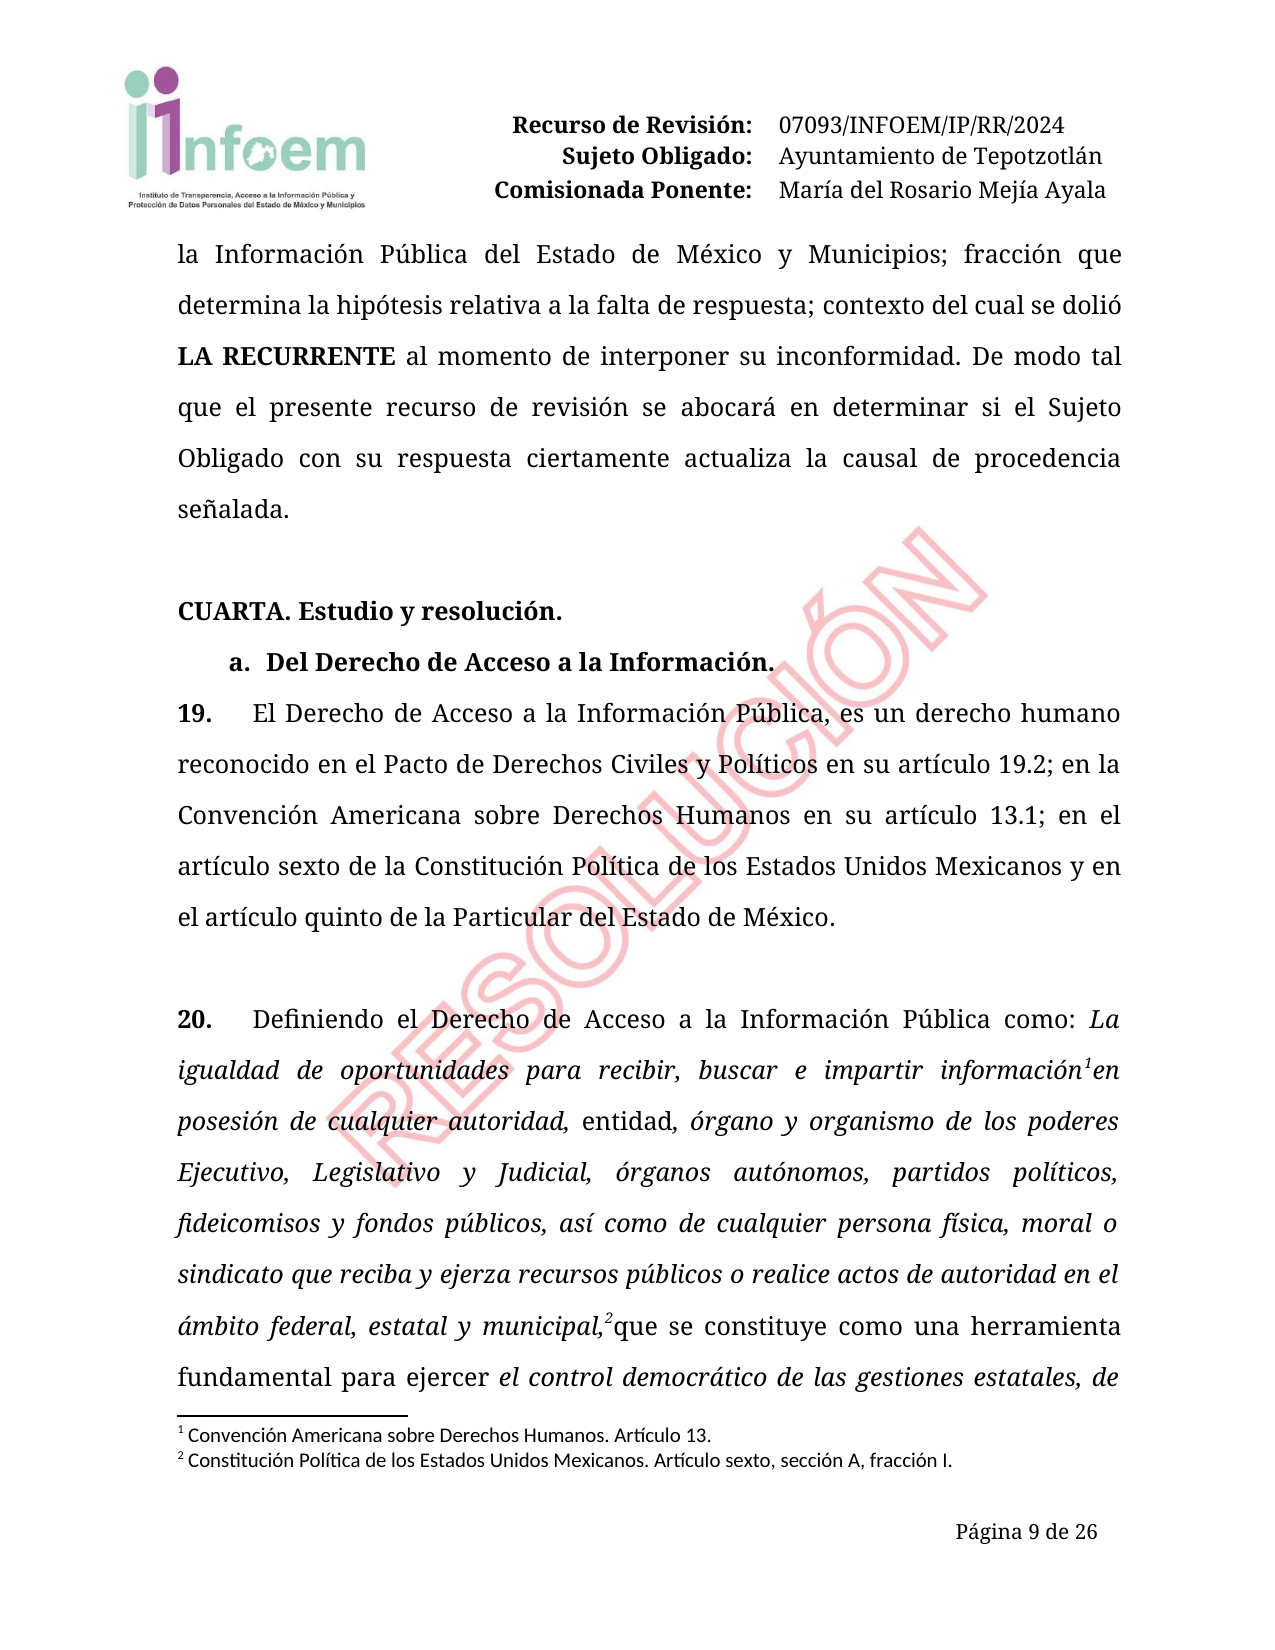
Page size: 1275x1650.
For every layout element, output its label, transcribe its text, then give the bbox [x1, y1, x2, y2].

picture [5, 6, 1275, 1650]
list El Derecho de Acceso a la Información Pública, es un derecho humano reconocido en el Pacto de Derechos Civiles y Políticos en su artículo 19.2; en la Convención Americana sobre Derechos Humanos en su artículo 13.1; en el artículo sexto de la Constitución Política de los Estados Unidos Mexicanos y en el artículo quinto de la Particular del Estado de México. [177, 696, 1122, 934]
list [177, 236, 1122, 526]
list Del Derecho de Acceso a la Información. [228, 644, 1098, 679]
subtitle CUARTA. Estudio y resolución. [177, 593, 1122, 628]
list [177, 1002, 1122, 1393]
